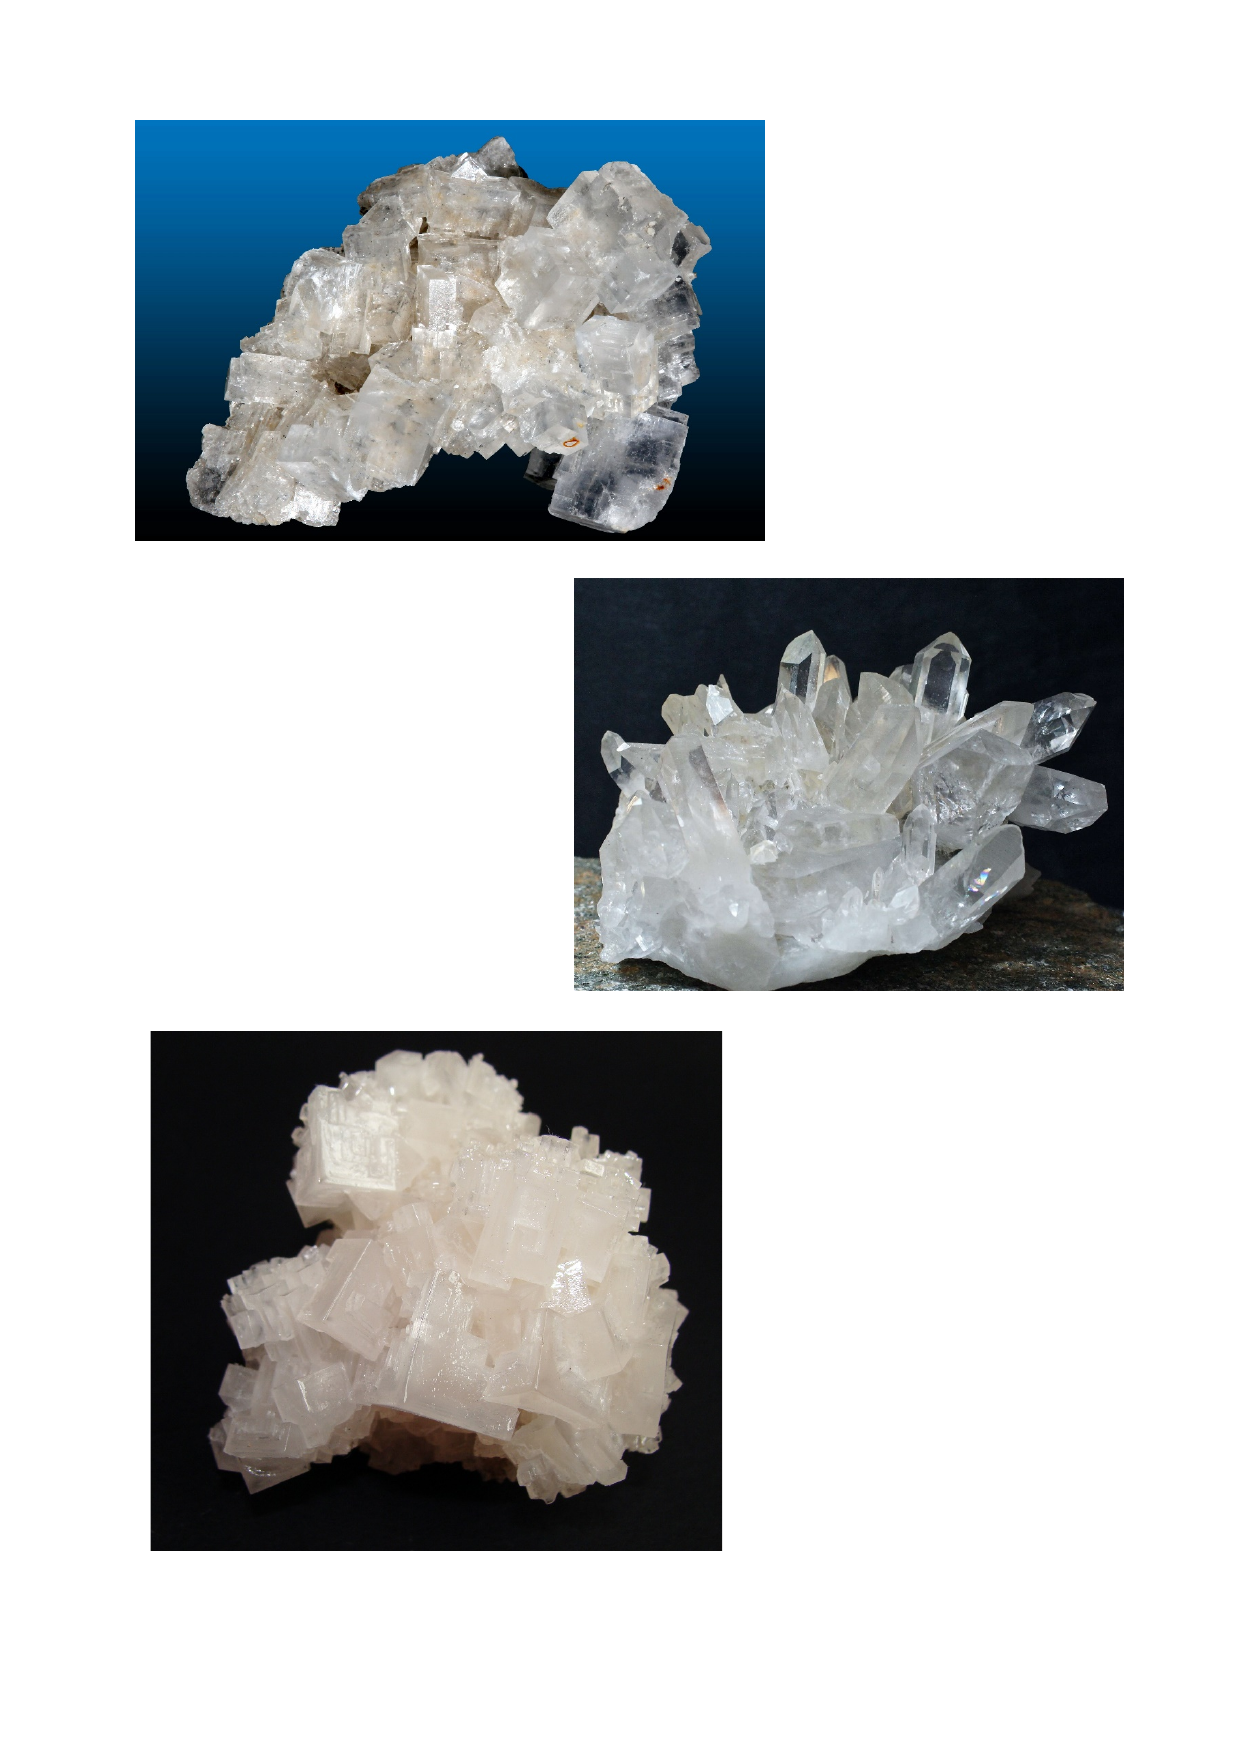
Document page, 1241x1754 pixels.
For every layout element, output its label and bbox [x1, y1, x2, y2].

picture [574, 578, 1124, 991]
picture [135, 120, 765, 541]
picture [150, 1031, 723, 1551]
